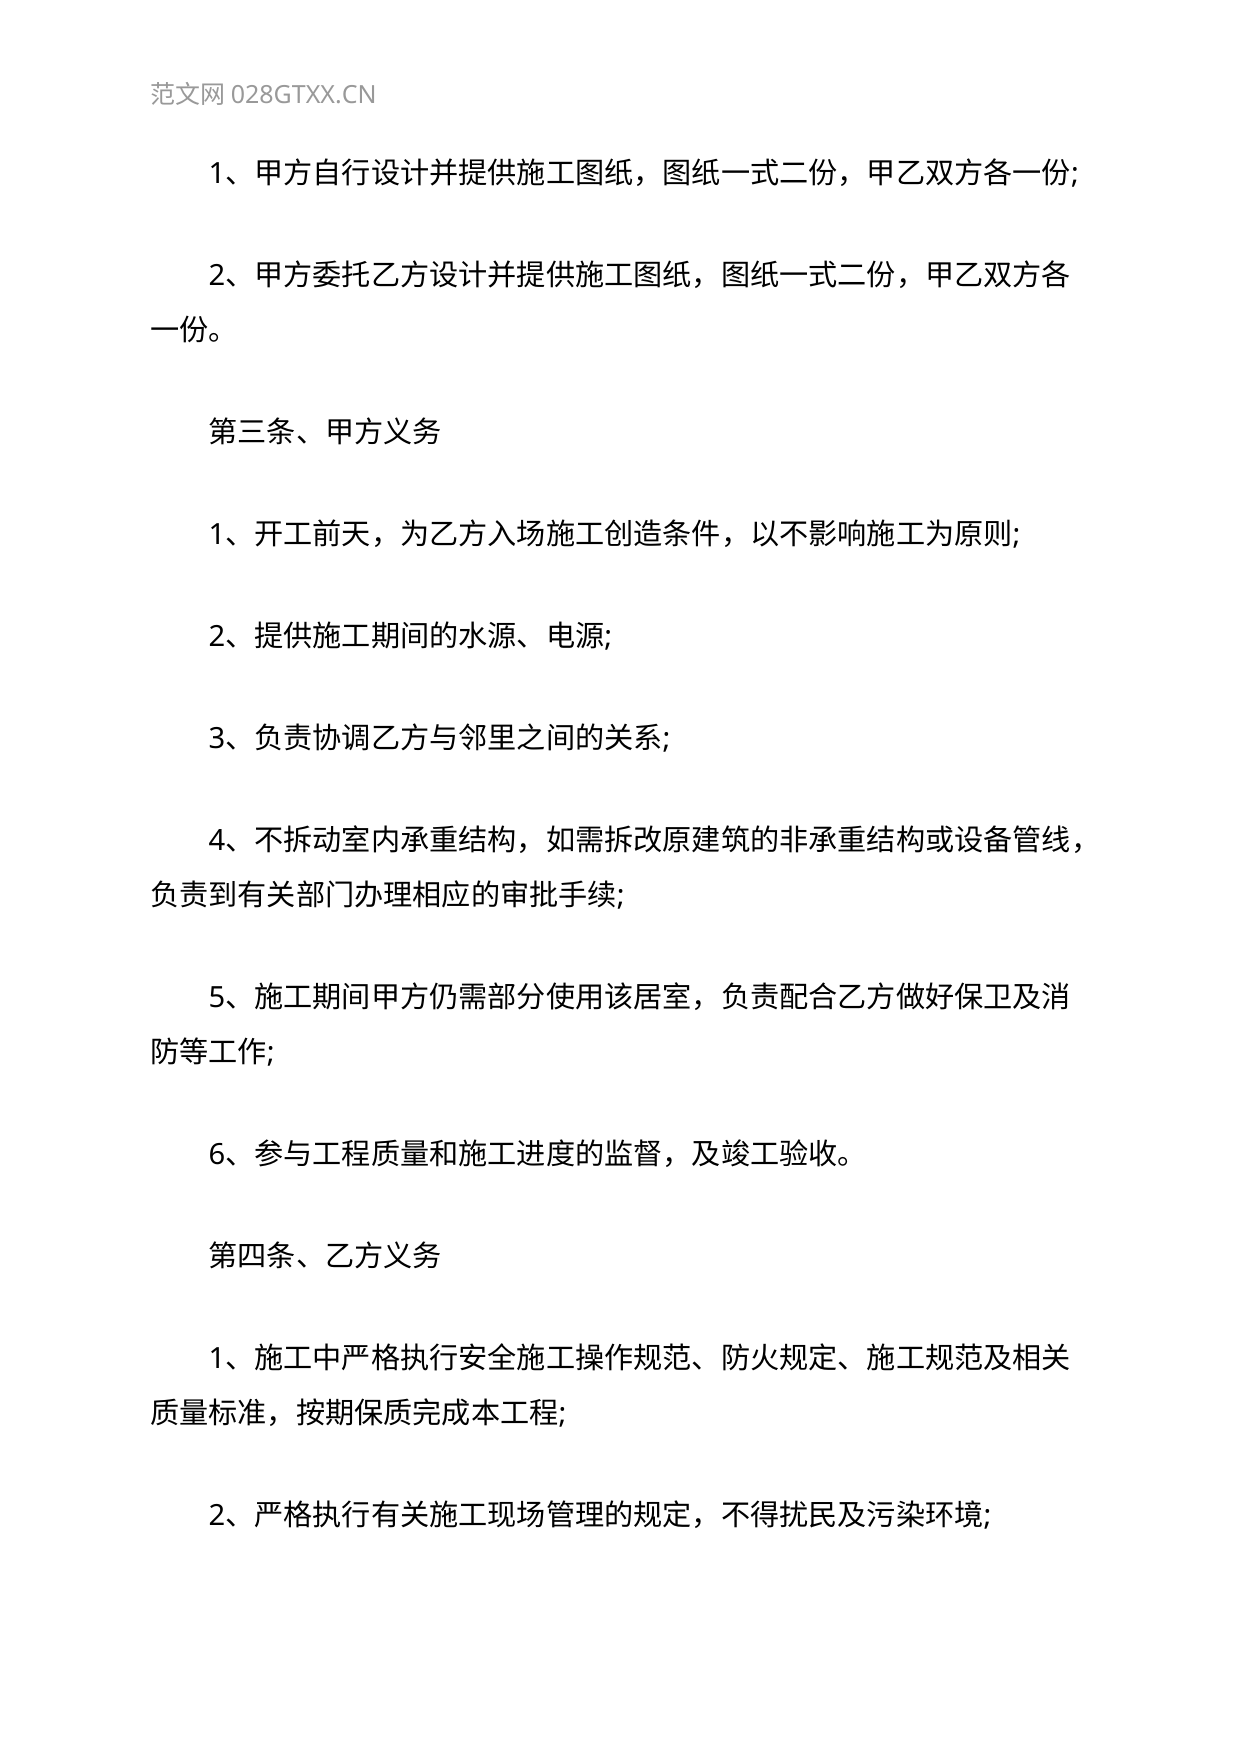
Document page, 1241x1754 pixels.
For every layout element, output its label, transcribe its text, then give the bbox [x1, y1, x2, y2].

text 1、施工中严格执行安全施工操作规范、防火规定、施工规范及相关质量标准，按期保质完成本工程; [150, 1334, 1090, 1432]
text 2、提供施工期间的水源、电源; [150, 612, 1090, 655]
text 3、负责协调乙方与邻里之间的关系; [150, 714, 1090, 757]
text 第三条、甲方义务 [150, 409, 1090, 451]
text 5、施工期间甲方仍需部分使用该居室，负责配合乙方做好保卫及消防等工作; [150, 973, 1090, 1071]
text 2、严格执行有关施工现场管理的规定，不得扰民及污染环境; [150, 1491, 1090, 1533]
text 2、甲方委托乙方设计并提供施工图纸，图纸一式二份，甲乙双方各一份。 [150, 252, 1090, 349]
text 1、开工前天，为乙方入场施工创造条件，以不影响施工为原则; [150, 511, 1090, 553]
text 第四条、乙方义务 [150, 1232, 1090, 1275]
text 4、不拆动室内承重结构，如需拆改原建筑的非承重结构或设备管线，负责到有关部门办理相应的审批手续; [150, 816, 1090, 914]
text 6、参与工程质量和施工进度的监督，及竣工验收。 [150, 1130, 1090, 1173]
text 1、甲方自行设计并提供施工图纸，图纸一式二份，甲乙双方各一份; [150, 150, 1090, 192]
